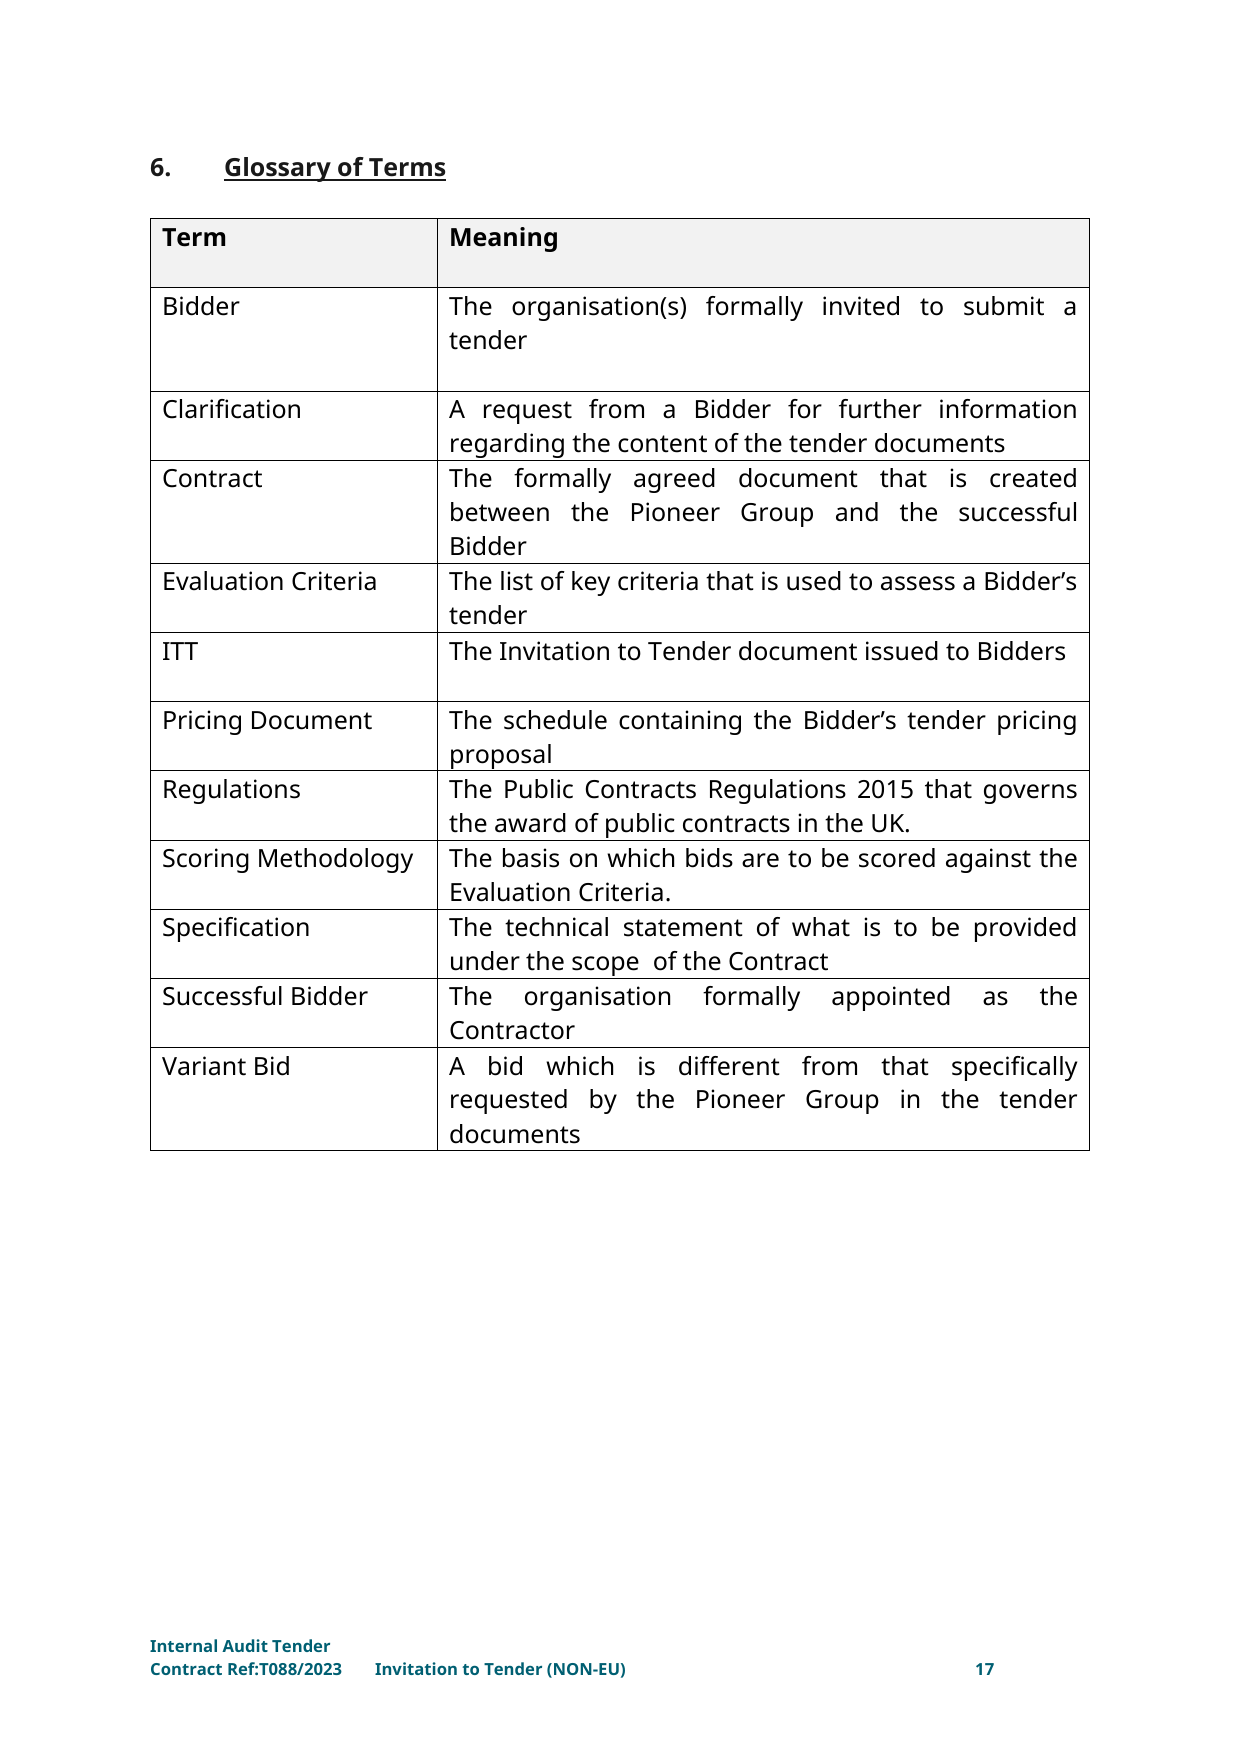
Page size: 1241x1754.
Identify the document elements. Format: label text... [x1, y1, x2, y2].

table_cell Pricing Document [151, 702, 437, 770]
table_cell The Public Contracts Regulations 2015 that governs the award of public contracts in the UK. [438, 771, 1089, 839]
table_cell Contract [151, 461, 437, 563]
table_cell Variant Bid [151, 1048, 437, 1150]
table_cell The technical statement of what is to be provided under the scope of the Contract [438, 910, 1089, 978]
list Glossary of Terms [150, 150, 1090, 184]
table_cell The organisation formally appointed as the Contractor [438, 979, 1089, 1047]
table_header Term [151, 219, 437, 287]
table_cell A bid which is different from that specifically requested by the Pioneer Group in the tender documents [438, 1048, 1089, 1150]
table_cell The schedule containing the Bidder’s tender pricing proposal [438, 702, 1089, 770]
table_header Meaning [438, 219, 1089, 287]
table_cell ITT [151, 633, 437, 701]
table_cell The basis on which bids are to be scored against the Evaluation Criteria. [438, 841, 1089, 909]
table_cell Scoring Methodology [151, 841, 437, 909]
table_cell The organisation(s) formally invited to submit a tender [438, 288, 1089, 391]
table_cell The Invitation to Tender document issued to Bidders [438, 633, 1089, 701]
table_cell Regulations [151, 771, 437, 839]
table_cell Evaluation Criteria [151, 564, 437, 632]
table_cell A request from a Bidder for further information regarding the content of the tender documents [438, 392, 1089, 460]
table_cell Specification [151, 910, 437, 978]
table_cell Successful Bidder [151, 979, 437, 1047]
table_cell Bidder [151, 288, 437, 391]
table_cell Clarification [151, 392, 437, 460]
table_cell The formally agreed document that is created between the Pioneer Group and the successful Bidder [438, 461, 1089, 563]
table_cell The list of key criteria that is used to assess a Bidder’s tender [438, 564, 1089, 632]
